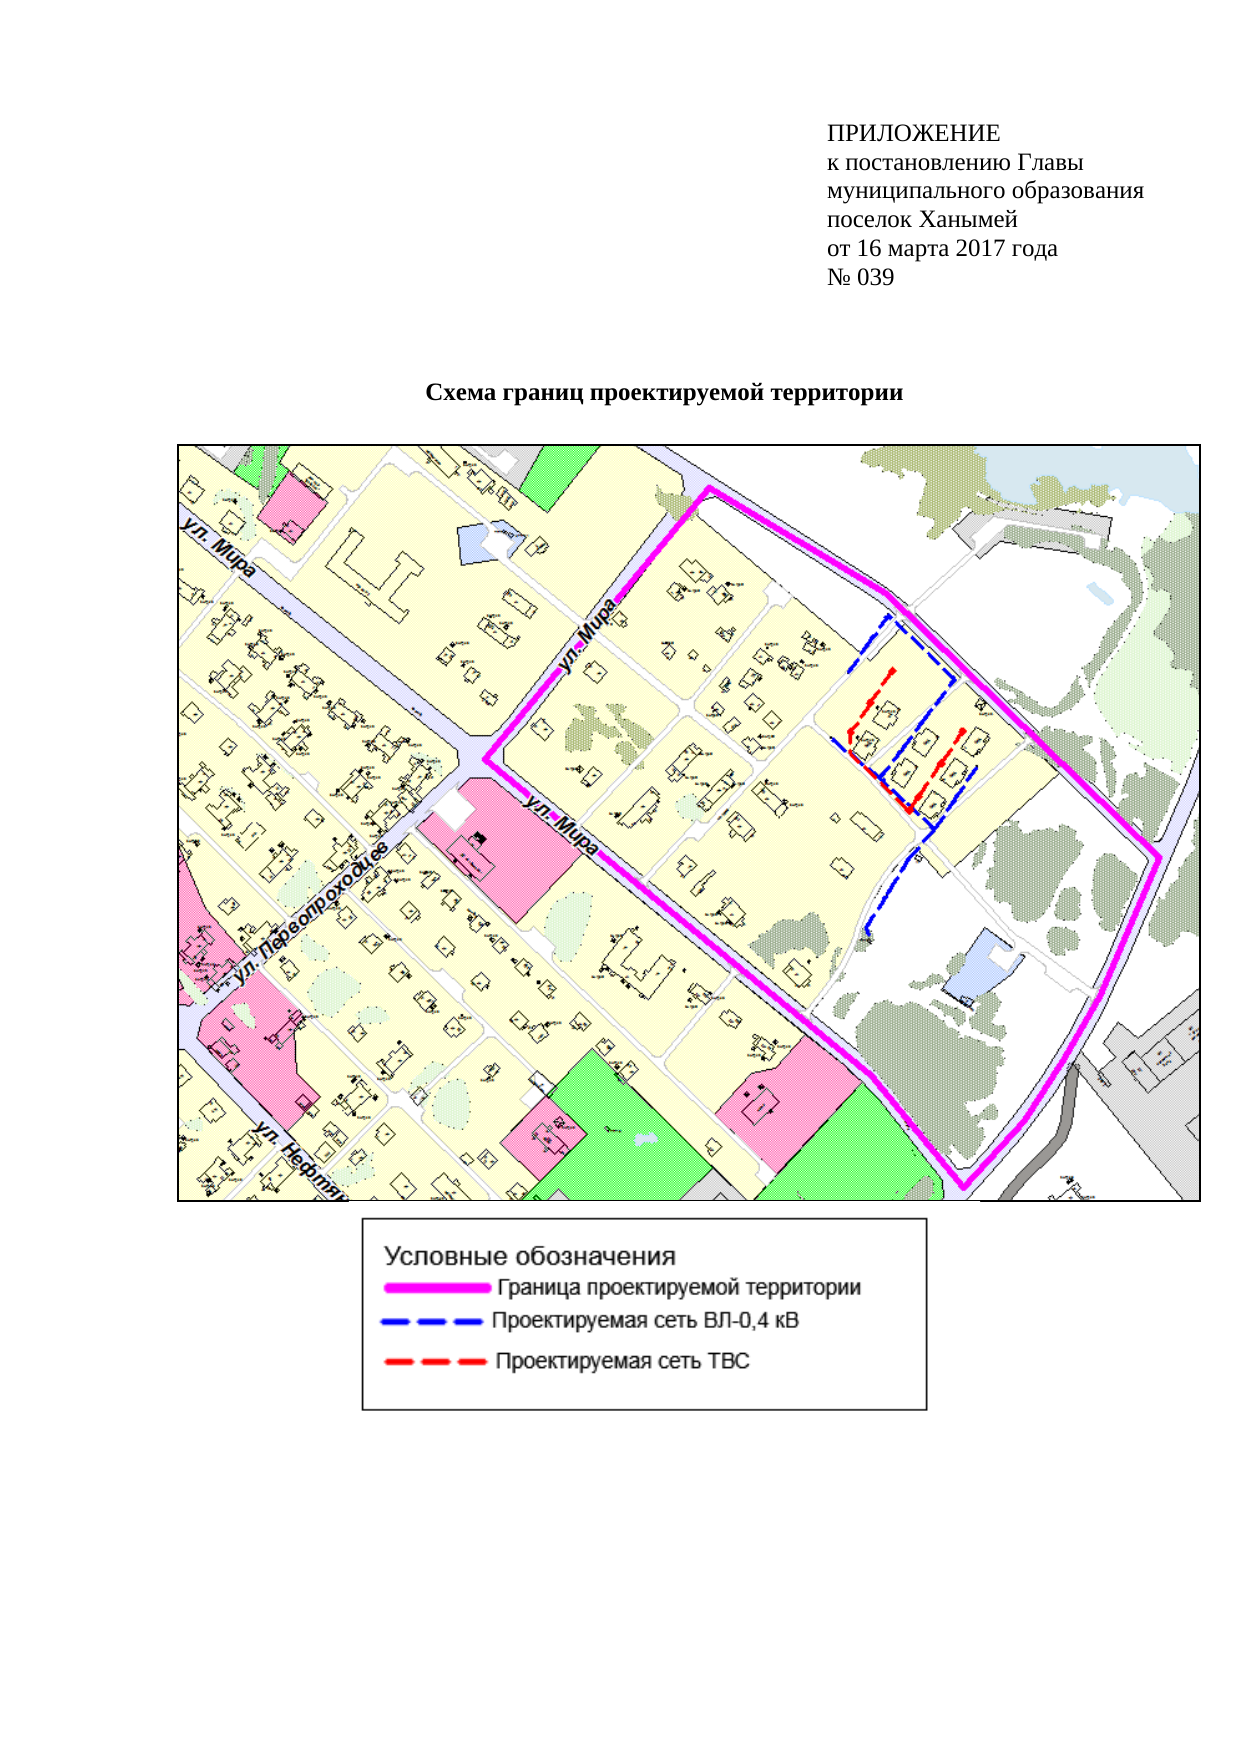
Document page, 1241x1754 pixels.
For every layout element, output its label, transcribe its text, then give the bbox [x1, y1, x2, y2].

text муниципального образования [177, 176, 1152, 204]
text от 16 марта 2017 года [177, 233, 1152, 262]
text поселок Ханымей [177, 204, 1152, 233]
text Приложение [546, 118, 1152, 147]
text к постановлению Главы [177, 147, 1152, 176]
text № 039 [177, 262, 1152, 291]
picture [179, 446, 1199, 1200]
picture [348, 1201, 980, 1447]
text Схема границ проектируемой территории [177, 377, 1152, 406]
